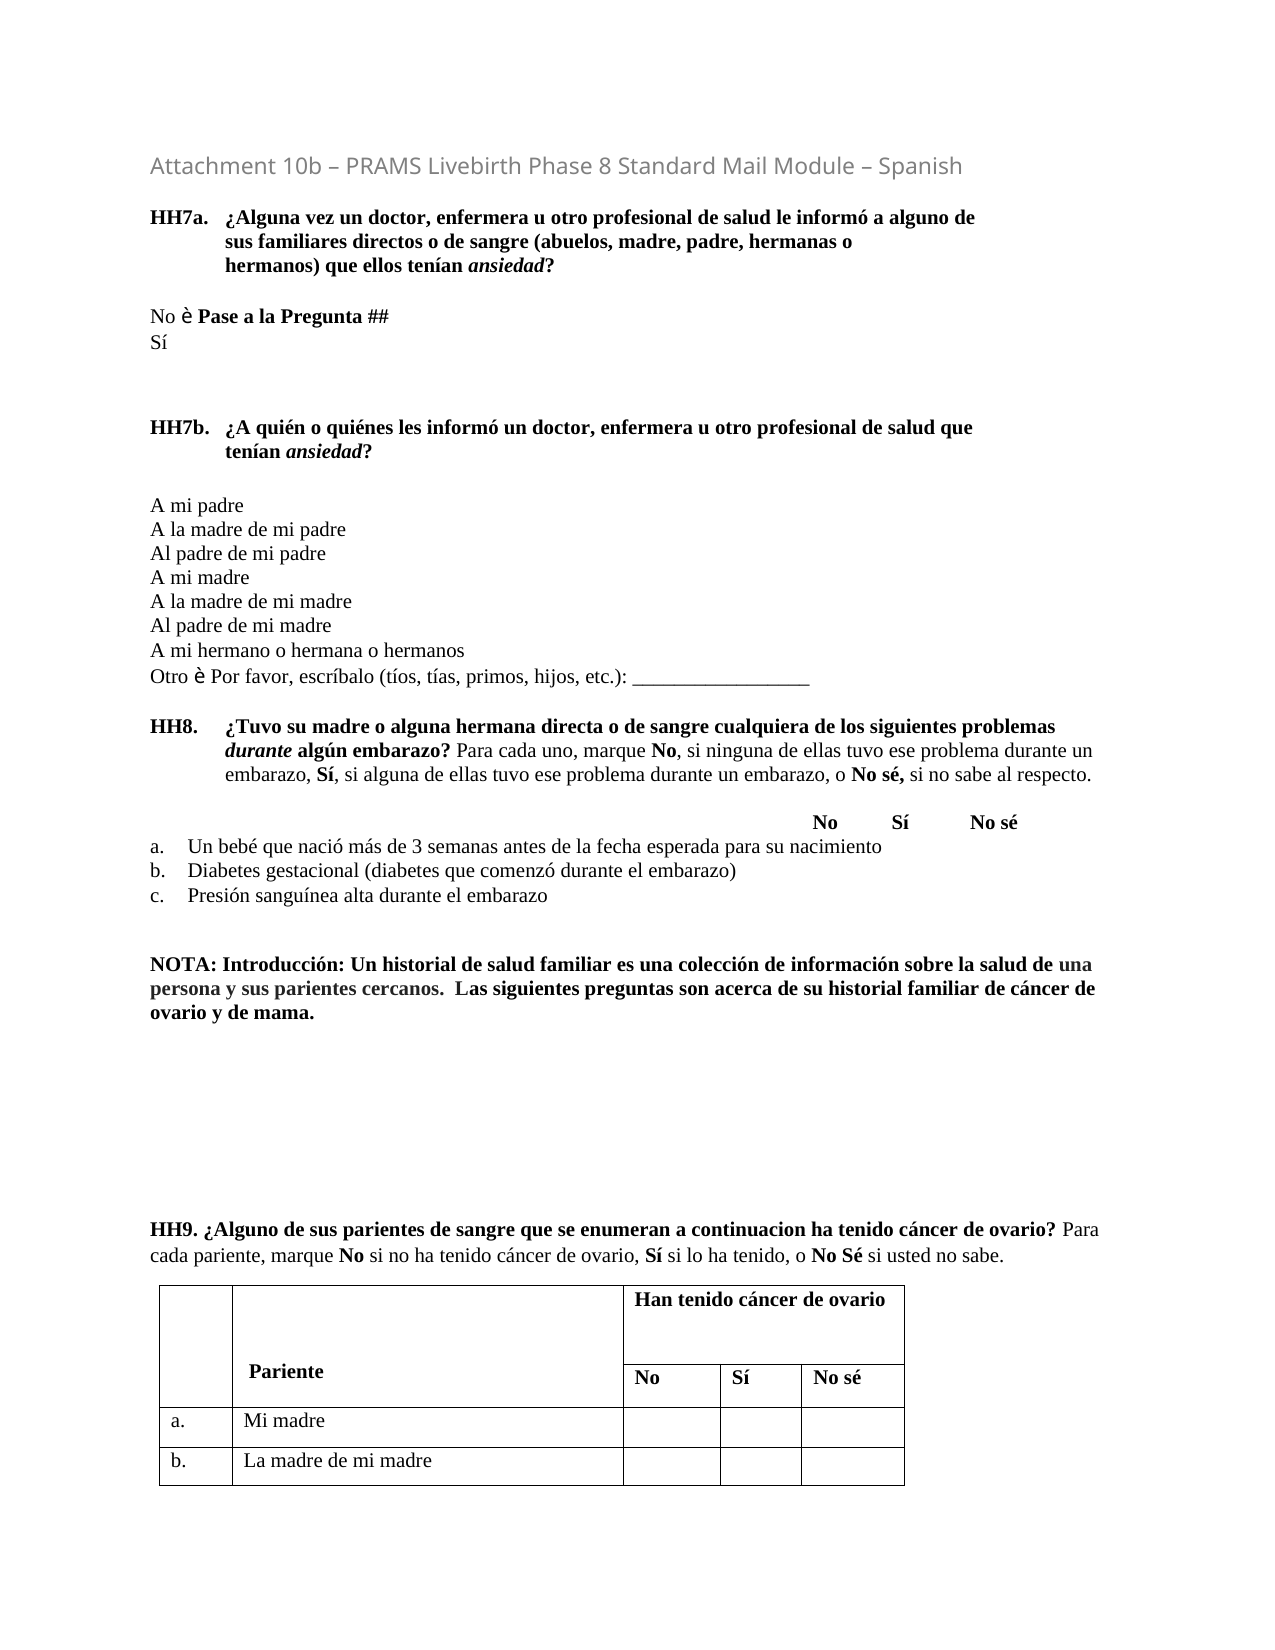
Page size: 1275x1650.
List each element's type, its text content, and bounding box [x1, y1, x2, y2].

table_cell a. [160, 1408, 232, 1447]
table_header [160, 1286, 232, 1407]
table_cell [721, 1448, 801, 1485]
text Sí [150, 330, 1125, 354]
text hermanos) que ellos tenían ansiedad? [150, 253, 1125, 277]
text Otro è Por favor, escríbalo (tíos, tías, primos, hijos, etc.): _________________ [150, 662, 1125, 690]
text tenían ansiedad? [150, 439, 1125, 463]
text HH7b. ¿A quién o quiénes les informó un doctor, enfermera u otro profesional de salud que [150, 415, 1125, 439]
text A mi hermano o hermana o hermanos [150, 637, 1125, 662]
table_cell [802, 1408, 904, 1447]
text sus familiares directos o de sangre (abuelos, madre, padre, hermanas o [150, 229, 1125, 253]
table_cell b. [160, 1448, 232, 1485]
text Al padre de mi padre [150, 541, 1125, 565]
text NOTA: Introducción: Un historial de salud familiar es una colección de información sobre la salud de una persona y sus parientes cercanos. Las siguientes preguntas son acerca de su historial familiar de cáncer de ovario y de mama. [150, 952, 1125, 1024]
table_cell [721, 1408, 801, 1447]
table_cell [624, 1448, 720, 1485]
list Presión sanguínea alta durante el embarazo [150, 882, 1125, 907]
table_cell Sí [721, 1365, 801, 1407]
text No Sí No sé [131, 810, 1125, 834]
table_cell La madre de mi madre [233, 1448, 623, 1485]
table_header Han tenido cáncer de ovario [624, 1286, 904, 1363]
text HH9. ¿Alguno de sus parientes de sangre que se enumeran a continuacion ha tenido cáncer de ovario? Para cada pariente, marque No si no ha tenido cáncer de ovario, Sí si lo ha tenido, o No Sé si usted no sabe. [150, 1217, 1125, 1267]
list Un bebé que nació más de 3 semanas antes de la fecha esperada para su nacimiento [150, 834, 1125, 858]
list Diabetes gestacional (diabetes que comenzó durante el embarazo) [150, 858, 1125, 882]
table_cell Mi madre [233, 1408, 623, 1447]
text A la madre de mi madre [150, 589, 1125, 613]
text A mi padre [150, 493, 1125, 517]
text A la madre de mi padre [150, 517, 1125, 541]
text No è Pase a la Pregunta ## [150, 302, 1125, 330]
text HH8. ¿Tuvo su madre o alguna hermana directa o de sangre cualquiera de los siguientes problemas durante algún embarazo? Para cada uno, marque No, si ninguna de ellas tuvo ese problema durante un embarazo, Sí, si alguna de ellas tuvo ese problema durante un embarazo, o No sé, si no sabe al respecto. [150, 714, 1125, 786]
table_cell No sé [802, 1365, 904, 1407]
table_cell [802, 1448, 904, 1485]
table_cell [624, 1408, 720, 1447]
text HH7a. ¿Alguna vez un doctor, enfermera u otro profesional de salud le informó a alguno de [150, 205, 1125, 229]
table_cell No [624, 1365, 720, 1407]
text A mi madre [150, 565, 1125, 589]
text Al padre de mi madre [150, 613, 1125, 637]
table_header Pariente [233, 1286, 623, 1407]
